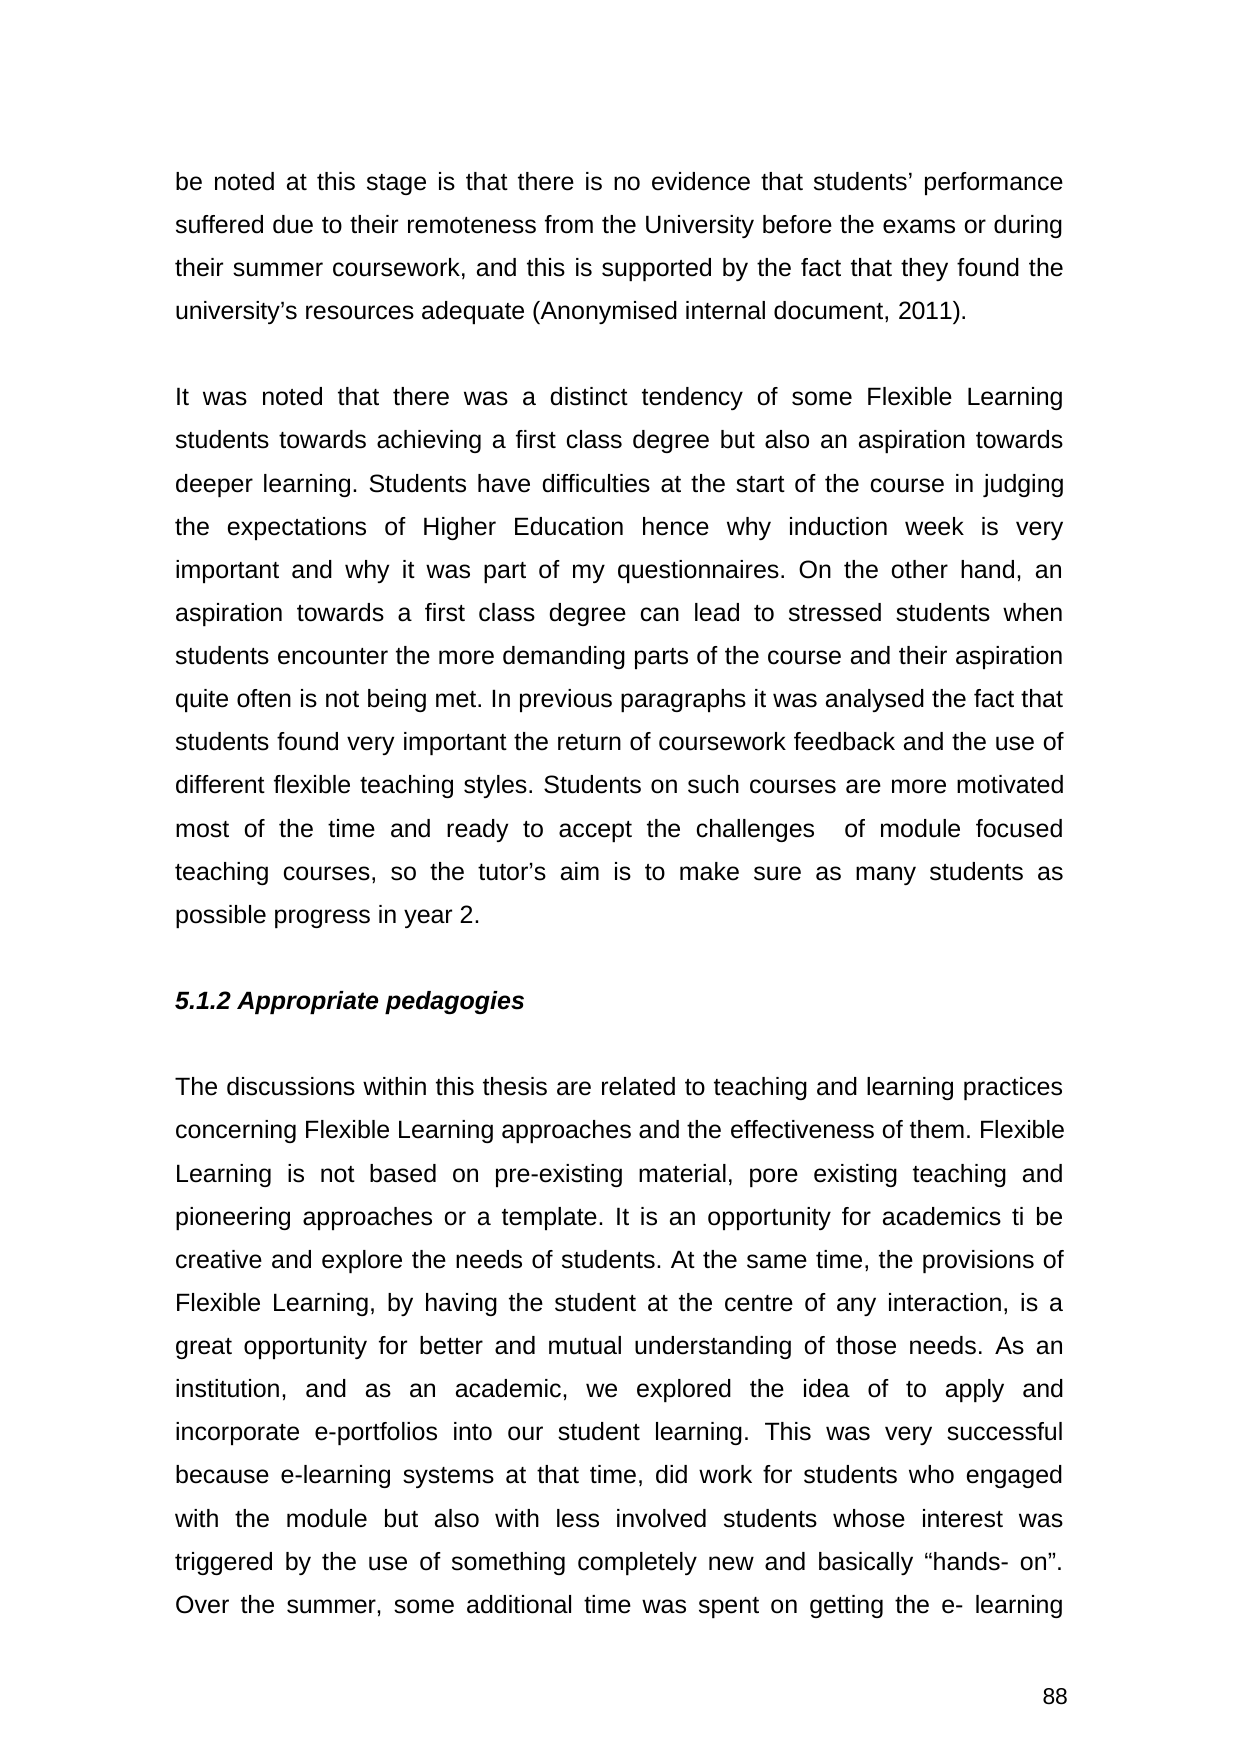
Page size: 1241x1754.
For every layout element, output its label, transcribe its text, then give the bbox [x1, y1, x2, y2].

text It was noted that there was a distinct tendency of some Flexible Learning students towards achieving a first class degree but also an aspiration towards deeper learning. Students have difficulties at the start of the course in judging the expectations of Higher Education hence why induction week is very important and why it was part of my questionnaires. On the other hand, an aspiration towards a first class degree can lead to stressed students when students encounter the more demanding parts of the course and their aspiration quite often is not being met. In previous paragraphs it was analysed the fact that students found very important the return of coursework feedback and the use of different flexible teaching styles. Students on such courses are more motivated most of the time and ready to accept the challenges of module focused teaching courses, so the tutor’s aim is to make sure as many students as possible progress in year 2. [175, 382, 1065, 928]
subtitle 5.1.2 Appropriate pedagogies [175, 986, 1065, 1015]
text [175, 1072, 1065, 1618]
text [175, 167, 1065, 325]
